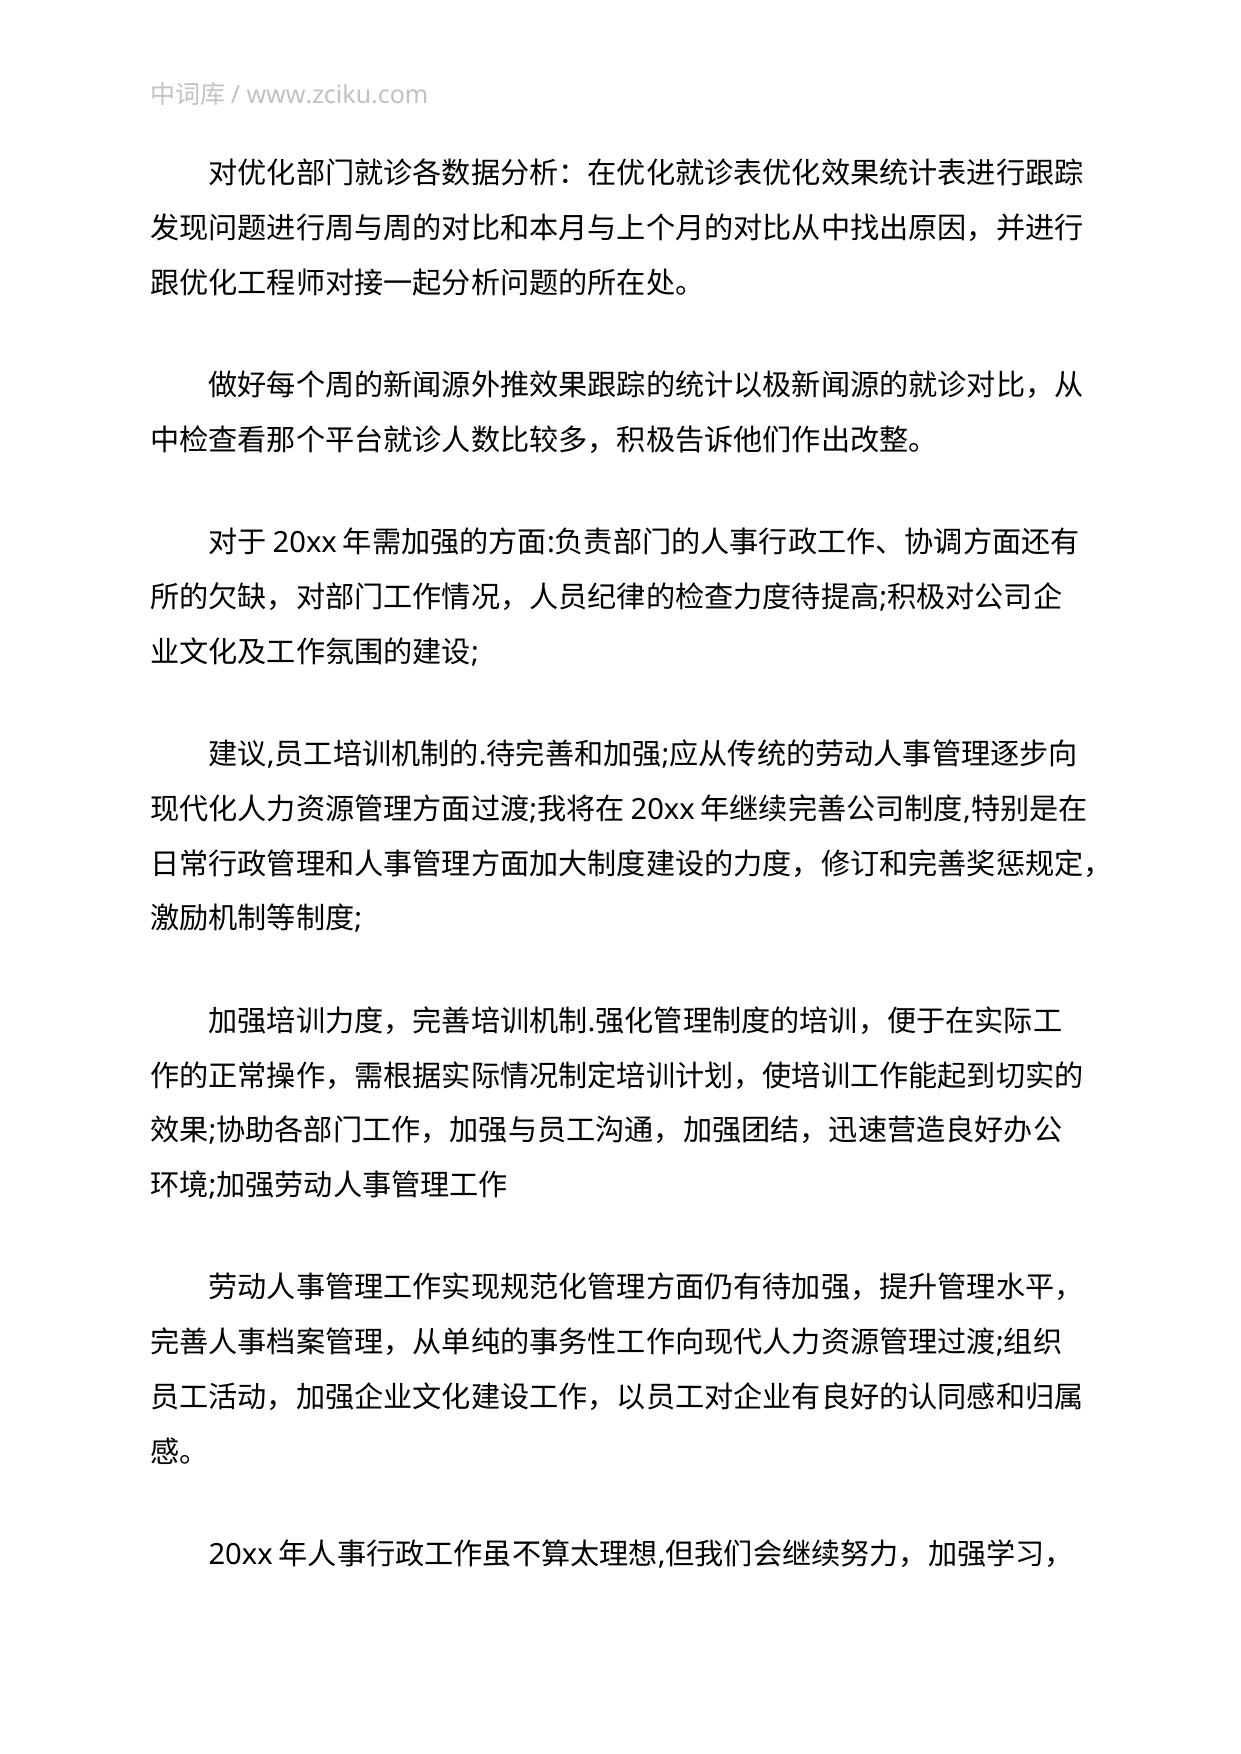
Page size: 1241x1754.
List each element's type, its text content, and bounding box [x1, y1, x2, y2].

text 加强培训力度，完善培训机制.强化管理制度的培训，便于在实际工作的正常操作，需根据实际情况制定培训计划，使培训工作能起到切实的效果;协助各部门工作，加强与员工沟通，加强团结，迅速营造良好办公环境;加强劳动人事管理工作 [150, 997, 1090, 1204]
text 建议,员工培训机制的.待完善和加强;应从传统的劳动人事管理逐步向现代化人力资源管理方面过渡;我将在20xx年继续完善公司制度,特别是在日常行政管理和人事管理方面加大制度建设的力度，修订和完善奖惩规定，激励机制等制度; [150, 730, 1090, 937]
text 做好每个周的新闻源外推效果跟踪的统计以极新闻源的就诊对比，从中检查看那个平台就诊人数比较多，积极告诉他们作出改整。 [150, 362, 1090, 459]
text 劳动人事管理工作实现规范化管理方面仍有待加强，提升管理水平，完善人事档案管理，从单纯的事务性工作向现代人力资源管理过渡;组织员工活动，加强企业文化建设工作，以员工对企业有良好的认同感和归属感。 [150, 1264, 1090, 1471]
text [150, 1531, 1090, 1573]
text 对优化部门就诊各数据分析：在优化就诊表优化效果统计表进行跟踪发现问题进行周与周的对比和本月与上个月的对比从中找出原因，并进行跟优化工程师对接一起分析问题的所在处。 [150, 150, 1090, 302]
text 对于20xx年需加强的方面:负责部门的人事行政工作、协调方面还有所的欠缺，对部门工作情况，人员纪律的检查力度待提高;积极对公司企业文化及工作氛围的建设; [150, 518, 1090, 671]
